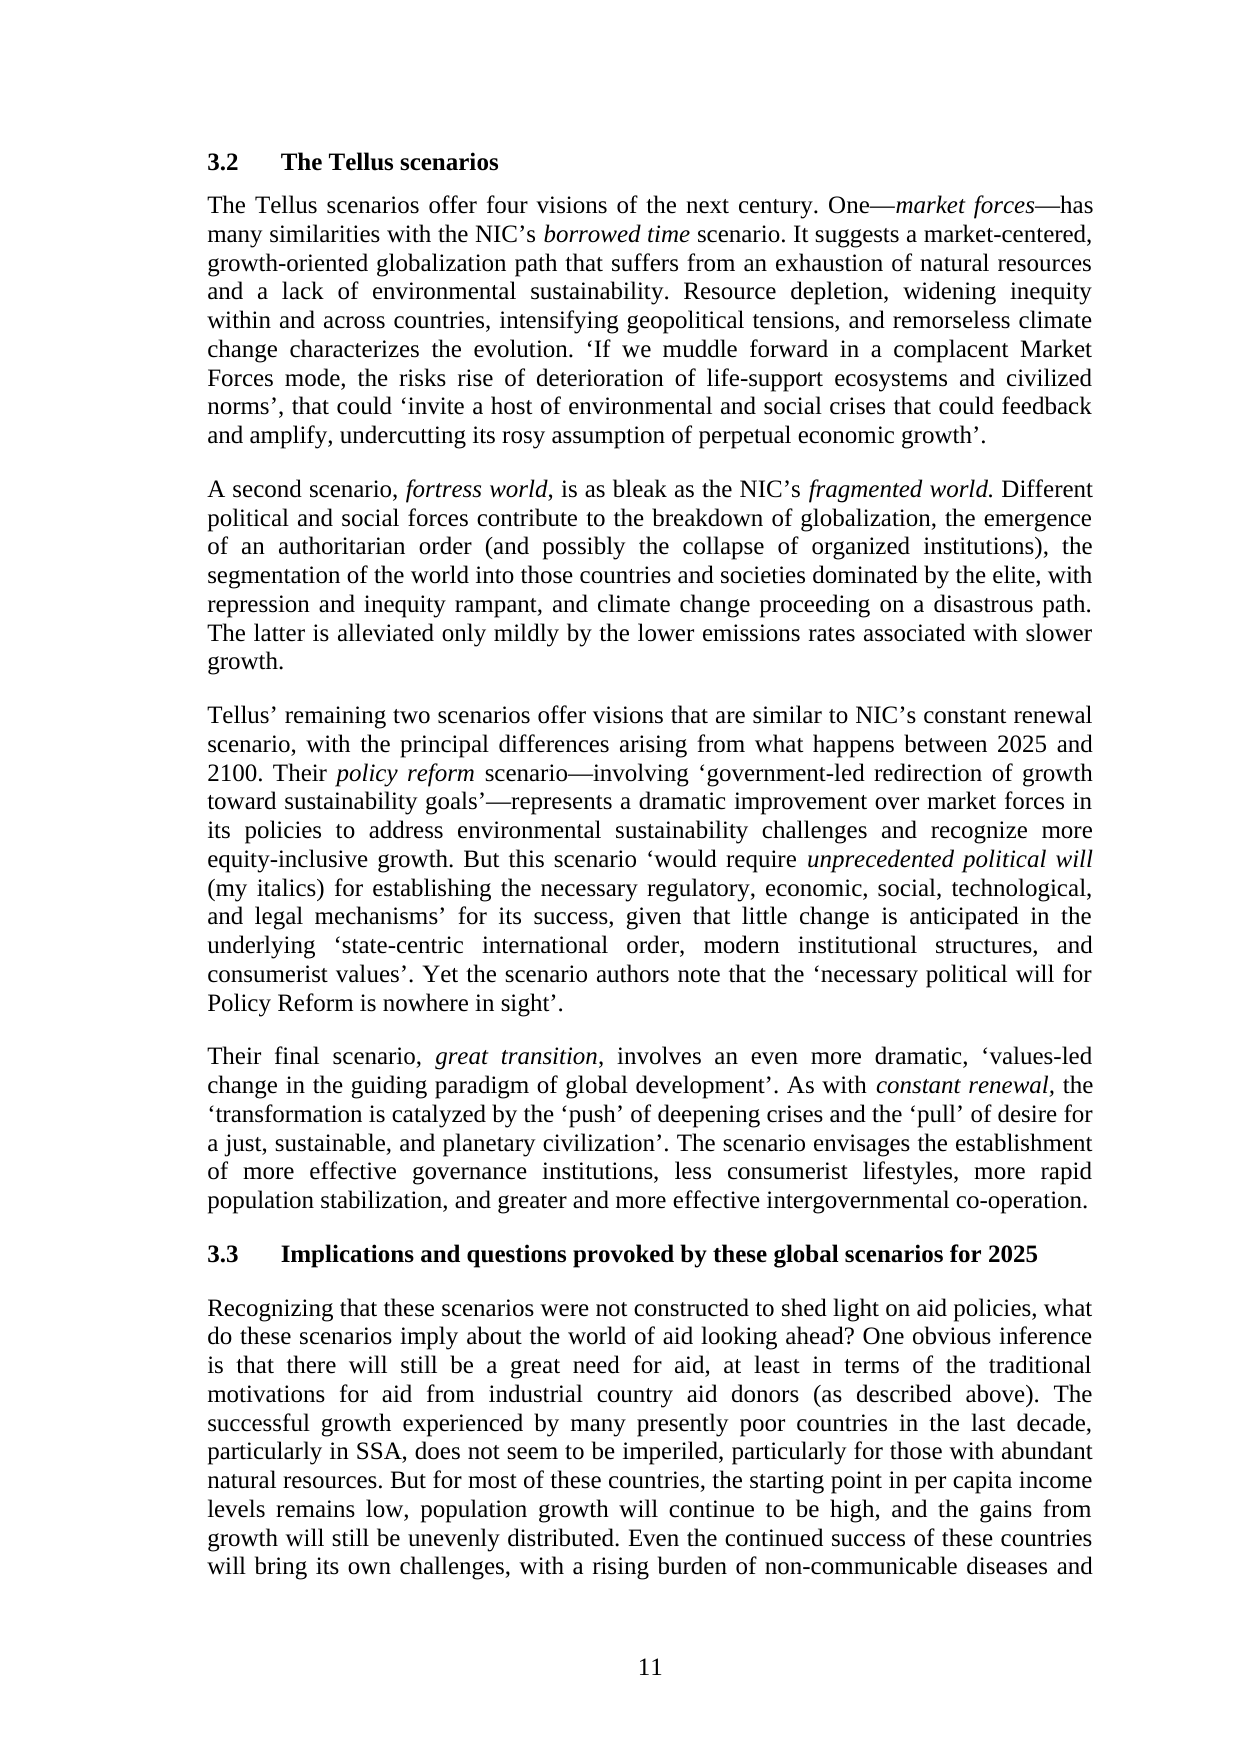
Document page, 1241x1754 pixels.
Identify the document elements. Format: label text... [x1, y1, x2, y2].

text 3.2 The Tellus scenarios [207, 147, 1093, 176]
text Their final scenario, great transition, involves an even more dramatic, ‘values-led change in the guiding paradigm of global development’. As with constant renewal, the ‘transformation is catalyzed by the ‘push’ of deepening crises and the ‘pull’ of desire for a just, sustainable, and planetary civilization’. The scenario envisages the establishment of more effective governance institutions, less consumerist lifestyles, more rapid population stabilization, and greater and more effective intergovernmental co-operation. [207, 1041, 1093, 1214]
text Tellus’ remaining two scenarios offer visions that are similar to NIC’s constant renewal scenario, with the principal differences arising from what happens between 2025 and 2100. Their policy reform scenario—involving ‘government-led redirection of growth toward sustainability goals’—represents a dramatic improvement over market forces in its policies to address environmental sustainability challenges and recognize more equity-inclusive growth. But this scenario ‘would require unprecedented political will (my italics) for establishing the necessary regulatory, economic, social, technological, and legal mechanisms’ for its success, given that little change is anticipated in the underlying ‘state-centric international order, modern institutional structures, and consumerist values’. Yet the scenario authors note that the ‘necessary political will for Policy Reform is nowhere in sight’. [207, 700, 1093, 1016]
text The Tellus scenarios offer four visions of the next century. One—market forces—has many similarities with the NIC’s borrowed time scenario. It suggests a market-centered, growth-oriented globalization path that suffers from an exhaustion of natural resources and a lack of environmental sustainability. Resource depletion, widening inequity within and across countries, intensifying geopolitical tensions, and remorseless climate change characterizes the evolution. ‘If we muddle forward in a complacent Market Forces mode, the risks rise of deterioration of life-support ecosystems and civilized norms’, that could ‘invite a host of environmental and social crises that could feedback and amplify, undercutting its rosy assumption of perpetual economic growth’. [207, 190, 1093, 449]
text A second scenario, fortress world, is as bleak as the NIC’s fragmented world. Different political and social forces contribute to the breakdown of globalization, the emergence of an authoritarian order (and possibly the collapse of organized institutions), the segmentation of the world into those countries and societies dominated by the elite, with repression and inequity rampant, and climate change proceeding on a disastrous path. The latter is alleviated only mildly by the lower emissions rates associated with slower growth. [207, 474, 1093, 675]
text 3.3 Implications and questions provoked by these global scenarios for 2025 [207, 1239, 1093, 1268]
